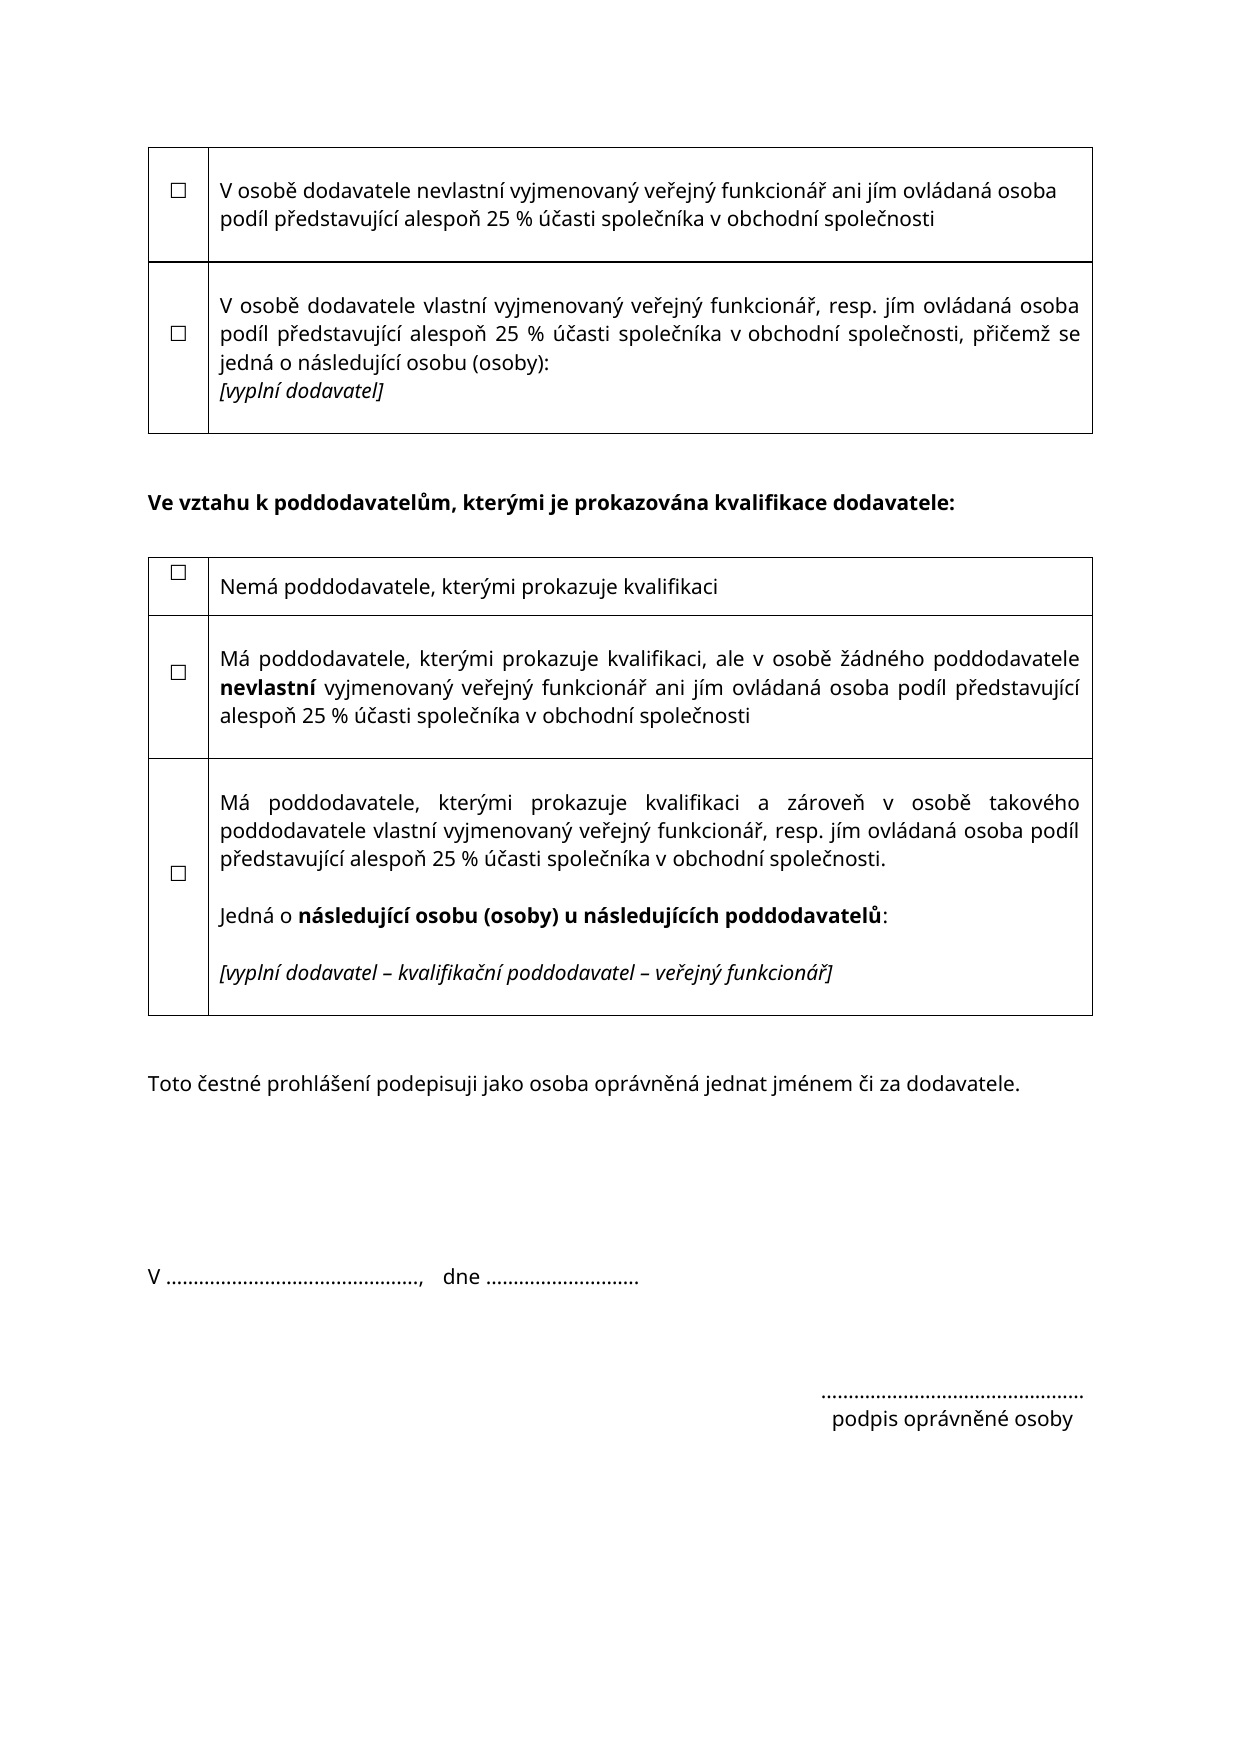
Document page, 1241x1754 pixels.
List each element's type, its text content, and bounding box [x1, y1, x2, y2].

table_cell V osobě dodavatele vlastní vyjmenovaný veřejný funkcionář, resp. jím ovládaná osoba podíl představující alespoň 25 % účasti společníka v obchodní společnosti, přičemž se jedná o následující osobu (osoby): [vyplní dodavatel] [209, 263, 1092, 433]
table_header [149, 558, 208, 615]
table_cell Má poddodavatele, kterými prokazuje kvalifikaci a zároveň v osobě takového poddodavatele vlastní vyjmenovaný veřejný funkcionář, resp. jím ovládaná osoba podíl představující alespoň 25 % účasti společníka v obchodní společnosti. Jedná o následující osobu (osoby) u následujících poddodavatelů: [vyplní dodavatel – kvalifikační poddodavatel – veřejný funkcionář] [209, 759, 1092, 1015]
table_cell [149, 616, 208, 758]
text Ve vztahu k poddodavatelům, kterými je prokazována kvalifikace dodavatele: [148, 488, 1093, 516]
table_cell Má poddodavatele, kterými prokazuje kvalifikaci, ale v osobě žádného poddodavatele nevlastní vyjmenovaný veřejný funkcionář ani jím ovládaná osoba podíl představující alespoň 25 % účasti společníka v obchodní společnosti [209, 616, 1092, 758]
text ………………………………………… podpis oprávněné osoby [812, 1376, 1093, 1433]
text Toto čestné prohlášení podepisuji jako osoba oprávněná jednat jménem či za dodavatele. [148, 1069, 1093, 1098]
table_cell [149, 263, 208, 433]
table_header V osobě dodavatele nevlastní vyjmenovaný veřejný funkcionář ani jím ovládaná osoba podíl představující alespoň 25 % účasti společníka v obchodní společnosti [209, 148, 1092, 261]
table_header [149, 148, 208, 261]
table_header Nemá poddodavatele, kterými prokazuje kvalifikaci [209, 558, 1092, 615]
table_cell [149, 759, 208, 1015]
text V ………………………………………., dne ………………………. [148, 1262, 1093, 1347]
